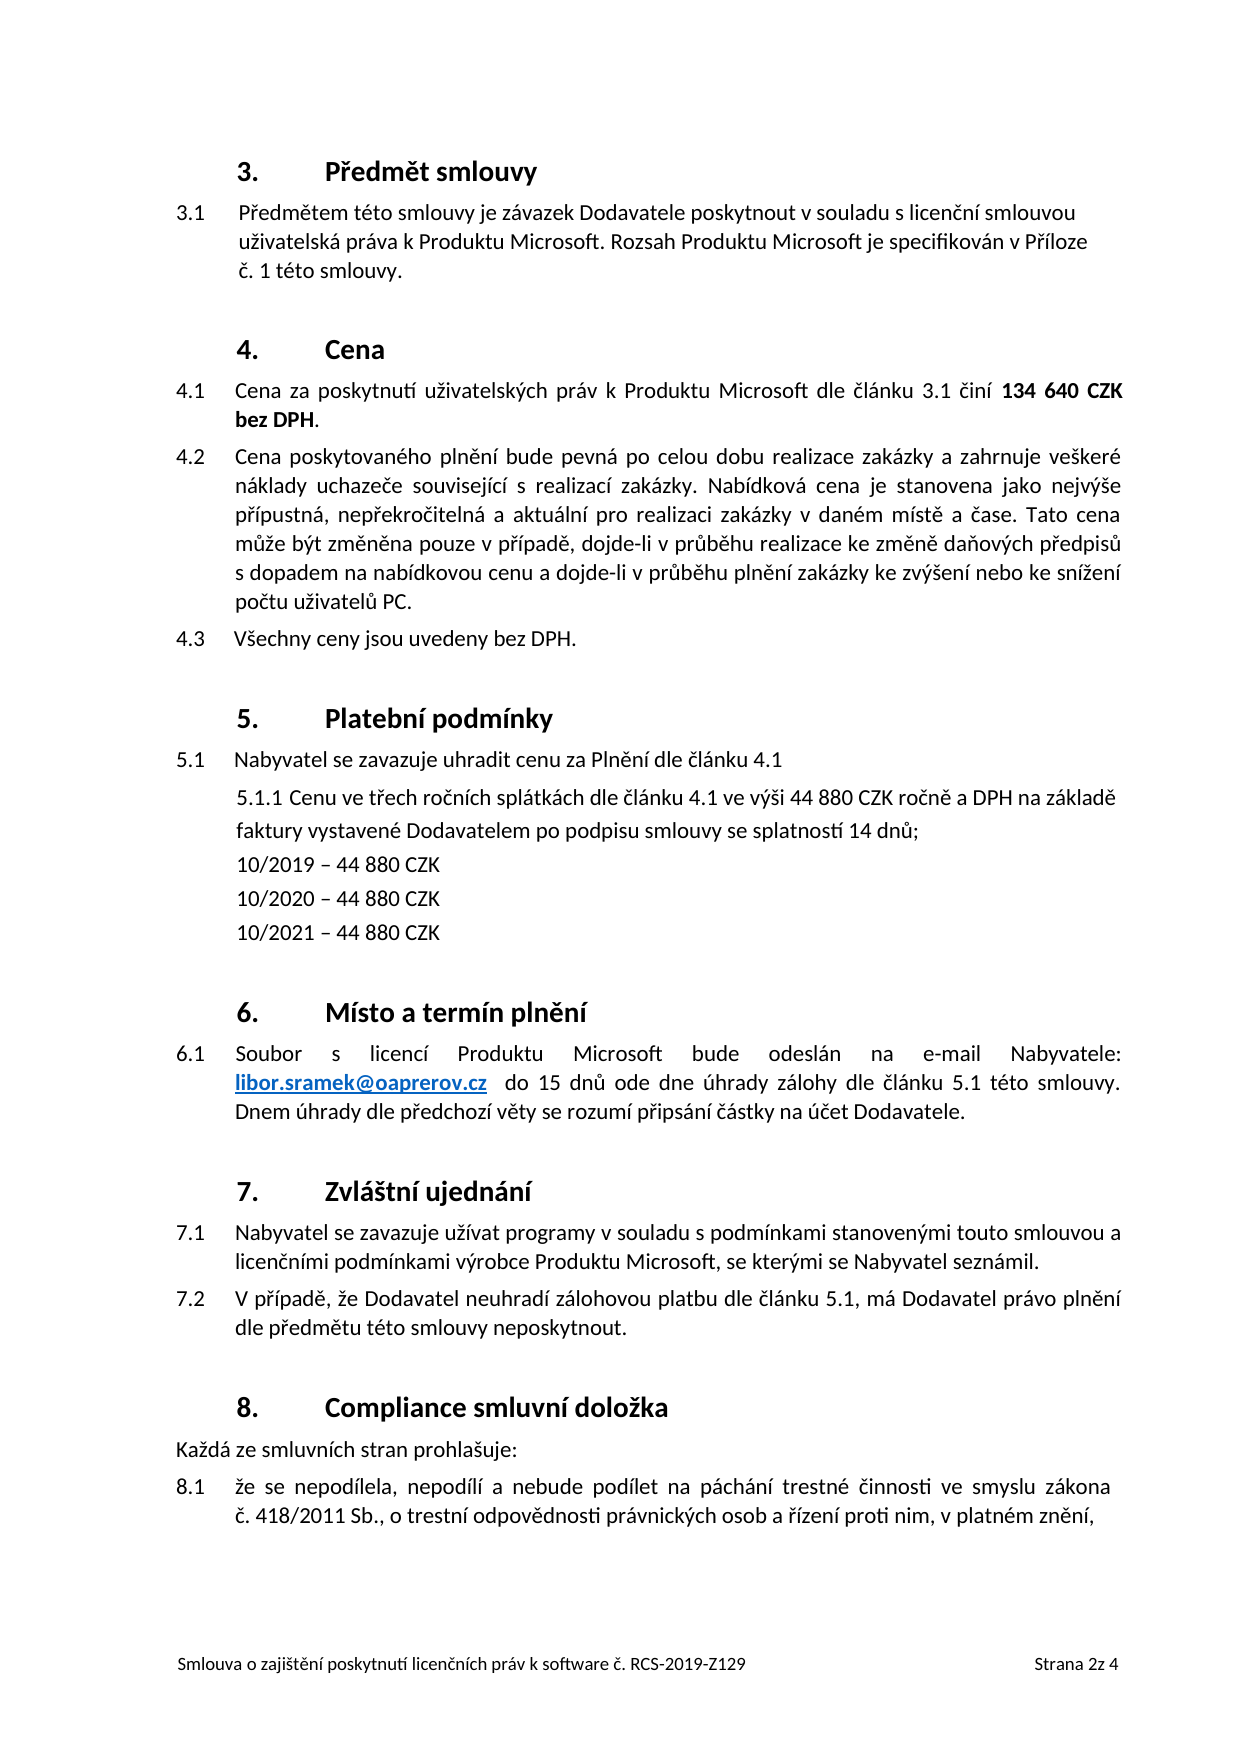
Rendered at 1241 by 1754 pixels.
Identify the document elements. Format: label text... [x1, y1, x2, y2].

text Každá ze smluvních stran prohlašuje: [176, 1435, 1123, 1463]
text faktury vystavené Dodavatelem po podpisu smlouvy se splatností 14 dnů; [236, 817, 1123, 845]
text 4.2 Cena poskytovaného plnění bude pevná po celou dobu realizace zakázky a zahrnuje veškeré náklady uchazeče související s realizací zakázky. Nabídková cena je stanovena jako nejvýše přípustná, nepřekročitelná a aktuální pro realizaci zakázky v daném místě a čase. Tato cena může být změněna pouze v případě, dojde-li v průběhu realizace ke změně daňových předpisů s dopadem na nabídkovou cenu a dojde-li v průběhu plnění zakázky ke zvýšení nebo ke snížení počtu uživatelů PC. [176, 442, 1123, 615]
text 5.1.1 Cenu ve třech ročních splátkách dle článku 4.1 ve výši 44 880 CZK ročně a DPH na základě [236, 783, 1123, 811]
text 10/2021 – 44 880 CZK [178, 918, 1123, 946]
subtitle 4. Cena [236, 331, 1123, 367]
text 4.1 Cena za poskytnutí uživatelských práv k Produktu Microsoft dle článku 3.1 činí 134 640 CZK bez DPH. [176, 376, 1123, 433]
text 4.3 Všechny ceny jsou uvedeny bez DPH. [176, 624, 1123, 652]
subtitle 7. Zvláštní ujednání [236, 1173, 1123, 1209]
text 10/2020 – 44 880 CZK [178, 884, 1123, 913]
text 8.1 že se nepodílela, nepodílí a nebude podílet na páchání trestné činnosti ve smyslu zákona č. 418/2011 Sb., o trestní odpovědnosti právnických osob a řízení proti nim, v platném znění, [176, 1472, 1123, 1529]
subtitle 6. Místo a termín plnění [236, 994, 1123, 1030]
text 5.1 Nabyvatel se zavazuje uhradit cenu za Plnění dle článku 4.1 [176, 745, 1123, 773]
subtitle 5. Platební podmínky [236, 700, 1123, 736]
subtitle 8. Compliance smluvní doložka [236, 1389, 1123, 1425]
text 6.1 Soubor s licencí Produktu Microsoft bude odeslán na e-mail Nabyvatele: libor.sramek@oaprerov.cz do 15 dnů ode dne úhrady zálohy dle článku 5.1 této smlouvy. Dnem úhrady dle předchozí věty se rozumí připsání částky na účet Dodavatele. [176, 1039, 1123, 1125]
text 7.1 Nabyvatel se zavazuje užívat programy v souladu s podmínkami stanovenými touto smlouvou a licenčními podmínkami výrobce Produktu Microsoft, se kterými se Nabyvatel seznámil. [176, 1218, 1123, 1275]
text 3.1 Předmětem této smlouvy je závazek Dodavatele poskytnout v souladu s licenční smlouvou uživatelská práva k Produktu Microsoft. Rozsah Produktu Microsoft je specifikován v Příloze č. 1 této smlouvy. [176, 198, 1123, 284]
subtitle 3. Předmět smlouvy [236, 153, 1123, 189]
text 10/2019 – 44 880 CZK [236, 851, 1123, 879]
text 7.2 V případě, že Dodavatel neuhradí zálohovou platbu dle článku 5.1, má Dodavatel právo plnění dle předmětu této smlouvy neposkytnout. [176, 1284, 1123, 1341]
